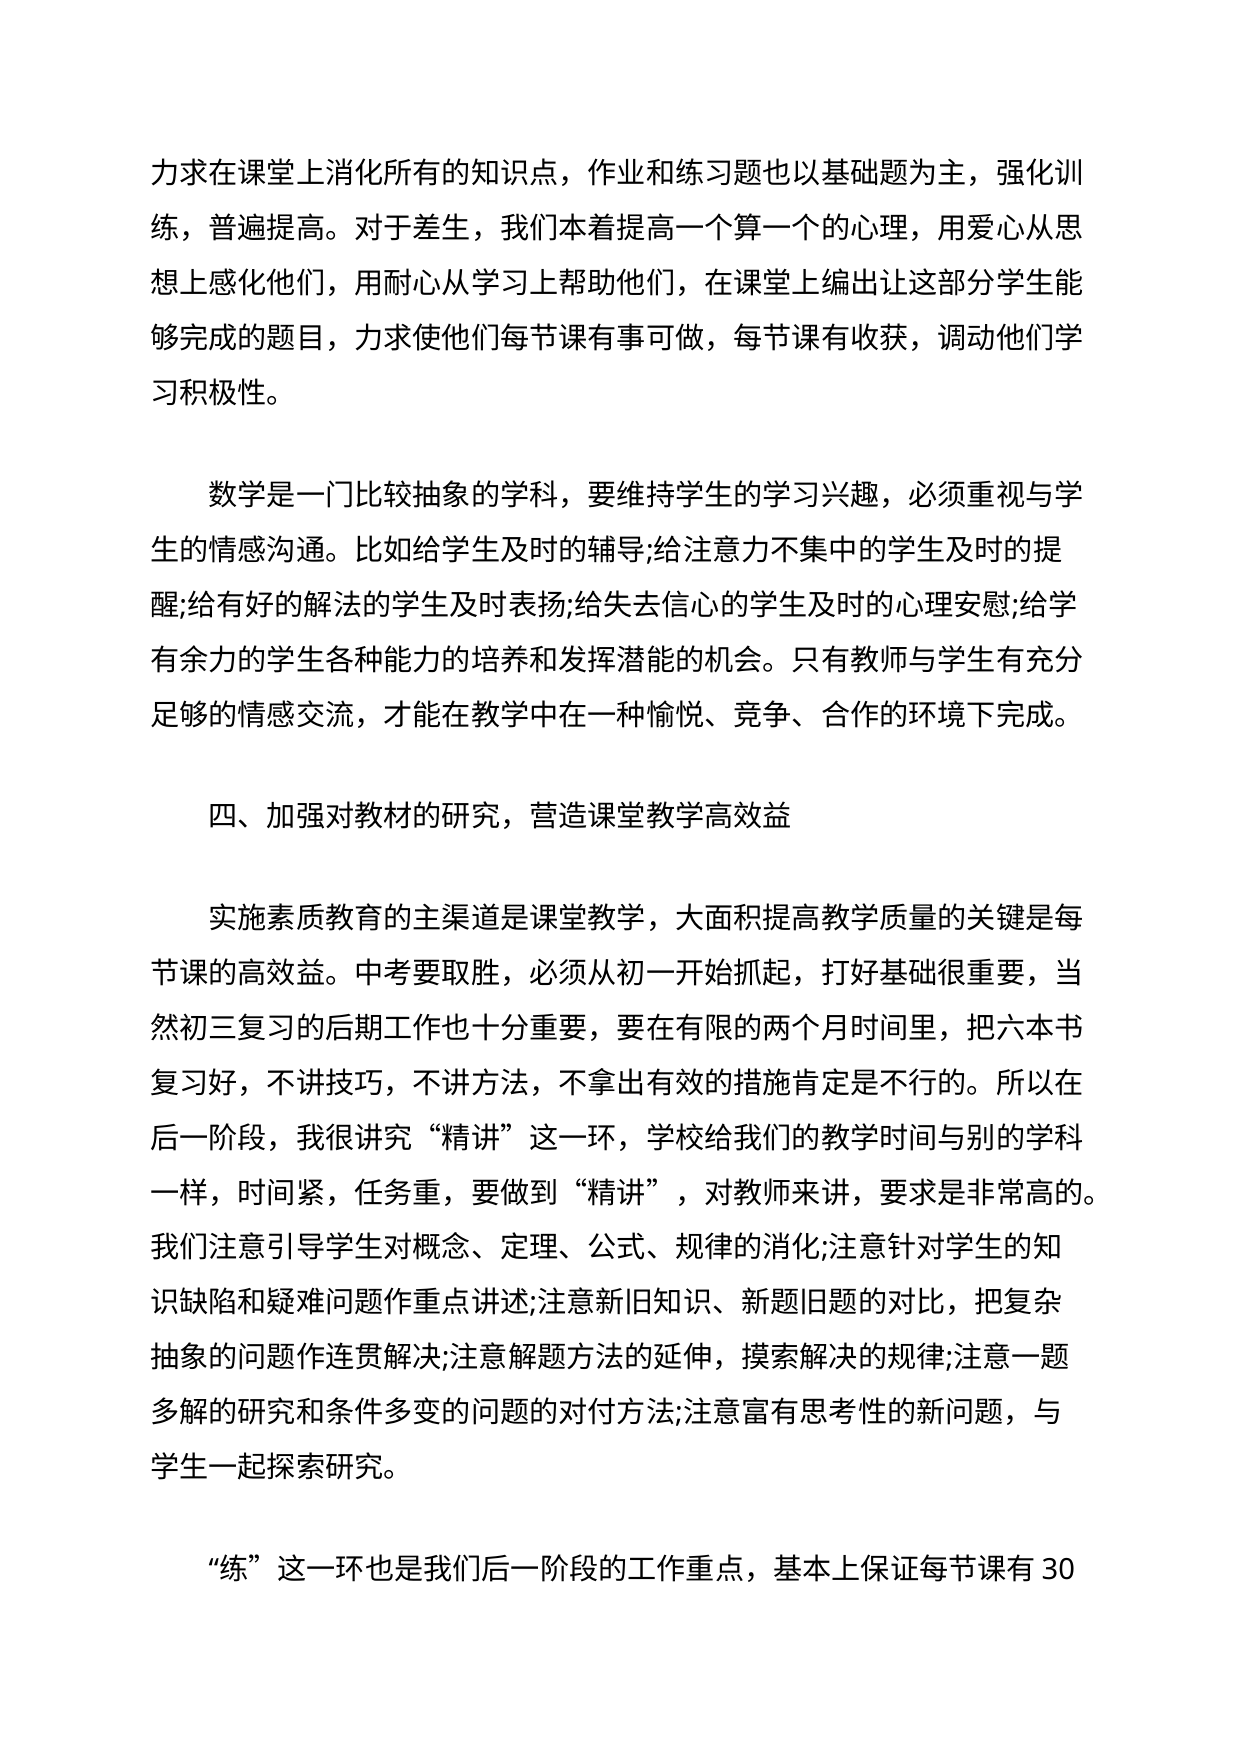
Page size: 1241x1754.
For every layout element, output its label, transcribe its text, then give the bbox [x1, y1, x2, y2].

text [150, 150, 1090, 412]
text 数学是一门比较抽象的学科，要维持学生的学习兴趣，必须重视与学生的情感沟通。比如给学生及时的辅导;给注意力不集中的学生及时的提醒;给有好的解法的学生及时表扬;给失去信心的学生及时的心理安慰;给学有余力的学生各种能力的培养和发挥潜能的机会。只有教师与学生有充分足够的情感交流，才能在教学中在一种愉悦、竞争、合作的环境下完成。 [150, 471, 1090, 733]
text 四、加强对教材的研究，营造课堂教学高效益 [150, 793, 1090, 835]
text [150, 1546, 1090, 1588]
text 实施素质教育的主渠道是课堂教学，大面积提高教学质量的关键是每节课的高效益。中考要取胜，必须从初一开始抓起，打好基础很重要，当然初三复习的后期工作也十分重要，要在有限的两个月时间里，把六本书复习好，不讲技巧，不讲方法，不拿出有效的措施肯定是不行的。所以在后一阶段，我很讲究“精讲”这一环，学校给我们的教学时间与别的学科一样，时间紧，任务重，要做到“精讲”，对教师来讲，要求是非常高的。我们注意引导学生对概念、定理、公式、规律的消化;注意针对学生的知识缺陷和疑难问题作重点讲述;注意新旧知识、新题旧题的对比，把复杂抽象的问题作连贯解决;注意解题方法的延伸，摸索解决的规律;注意一题多解的研究和条件多变的问题的对付方法;注意富有思考性的新问题，与学生一起探索研究。 [150, 895, 1090, 1486]
